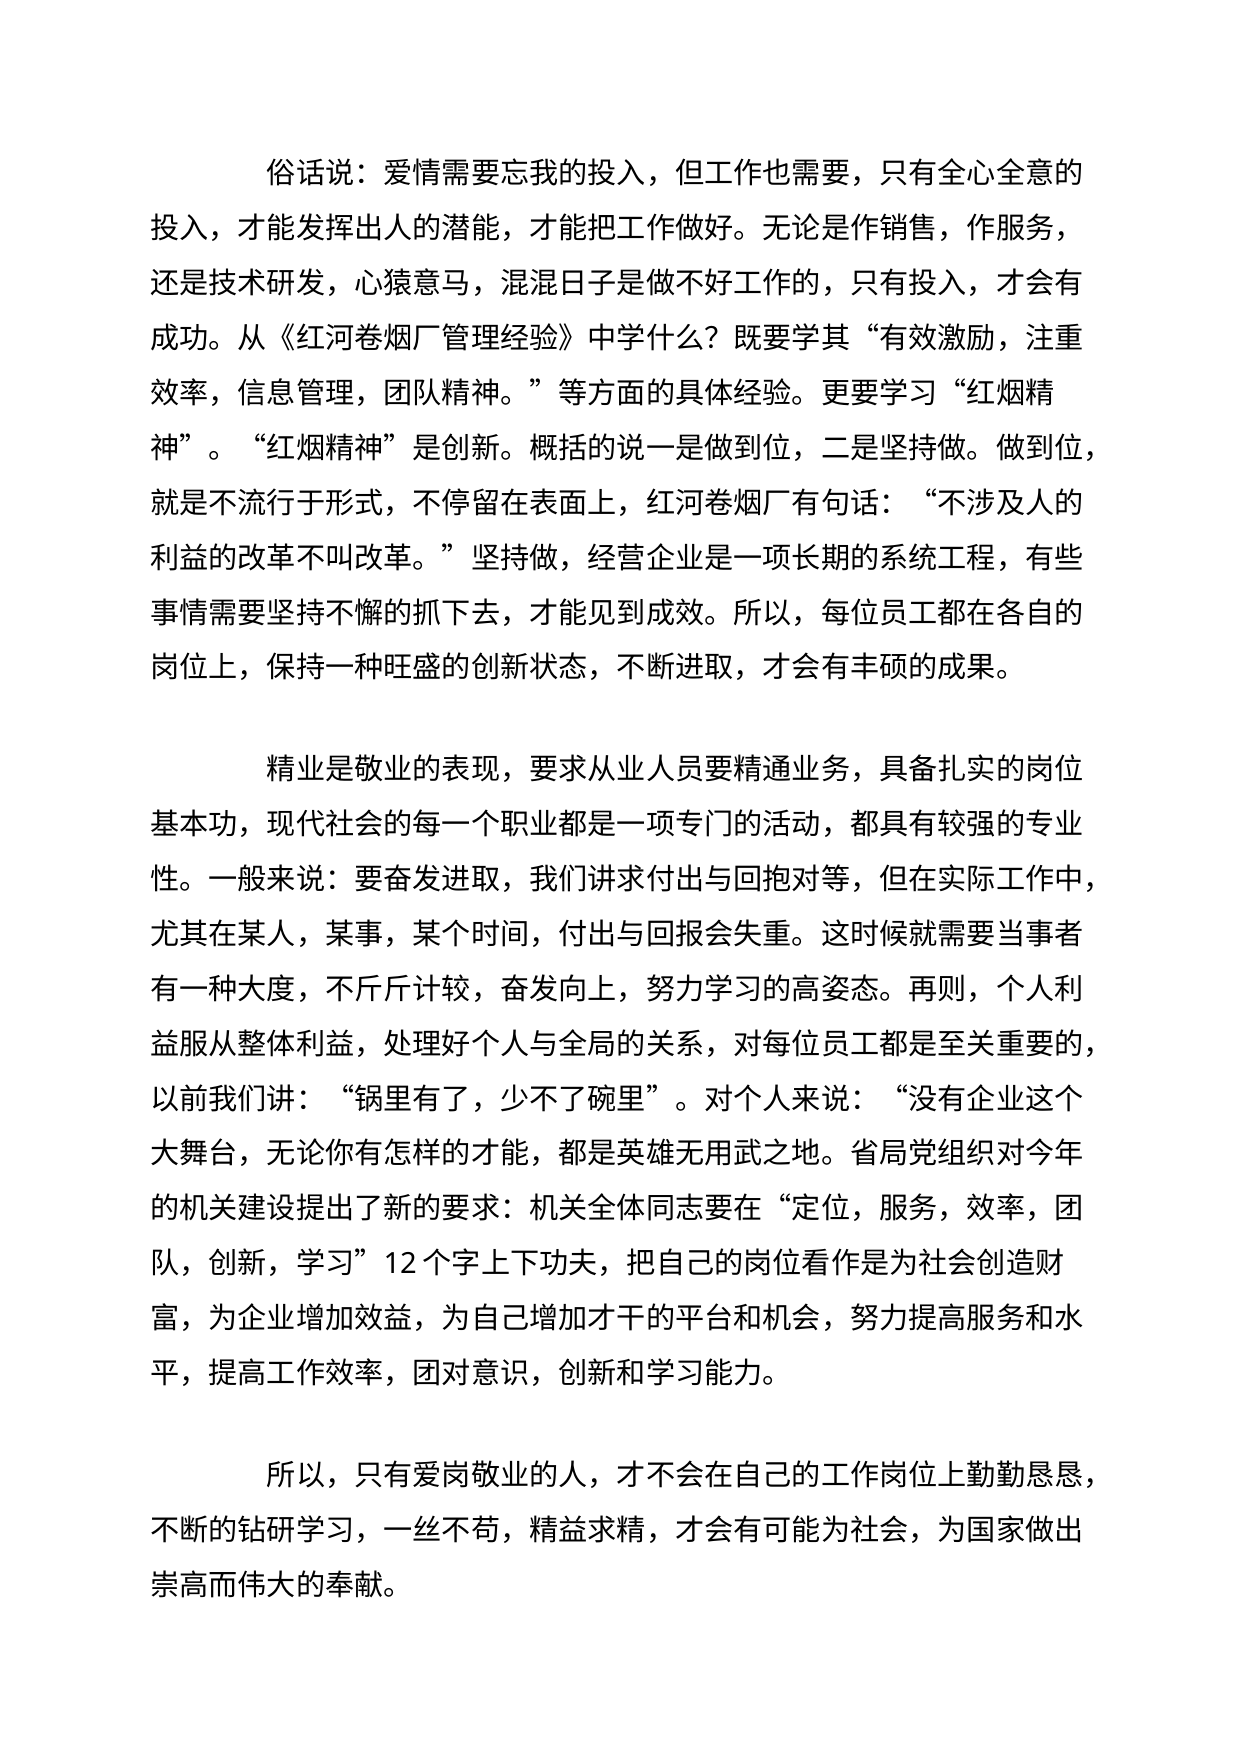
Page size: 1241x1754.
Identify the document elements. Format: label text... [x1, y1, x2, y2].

text 俗话说：爱情需要忘我的投入，但工作也需要，只有全心全意的投入，才能发挥出人的潜能，才能把工作做好。无论是作销售，作服务，还是技术研发，心猿意马，混混日子是做不好工作的，只有投入，才会有成功。从《红河卷烟厂管理经验》中学什么？既要学其“有效激励，注重效率，信息管理，团队精神。”等方面的具体经验。更要学习“红烟精神”。“红烟精神”是创新。概括的说一是做到位，二是坚持做。做到位，就是不流行于形式，不停留在表面上，红河卷烟厂有句话：“不涉及人的利益的改革不叫改革。”坚持做，经营企业是一项长期的系统工程，有些事情需要坚持不懈的抓下去，才能见到成效。所以，每位员工都在各自的岗位上，保持一种旺盛的创新状态，不断进取，才会有丰硕的成果。 [150, 150, 1090, 686]
text 精业是敬业的表现，要求从业人员要精通业务，具备扎实的岗位基本功，现代社会的每一个职业都是一项专门的活动，都具有较强的专业性。一般来说：要奋发进取，我们讲求付出与回抱对等，但在实际工作中，尤其在某人，某事，某个时间，付出与回报会失重。这时候就需要当事者有一种大度，不斤斤计较，奋发向上，努力学习的高姿态。再则，个人利益服从整体利益，处理好个人与全局的关系，对每位员工都是至关重要的，以前我们讲：“锅里有了，少不了碗里”。对个人来说：“没有企业这个大舞台，无论你有怎样的才能，都是英雄无用武之地。省局党组织对今年的机关建设提出了新的要求：机关全体同志要在“定位，服务，效率，团队，创新，学习”12个字上下功夫，把自己的岗位看作是为社会创造财富，为企业增加效益，为自己增加才干的平台和机会，努力提高服务和水平，提高工作效率，团对意识，创新和学习能力。 [150, 746, 1090, 1392]
text 所以，只有爱岗敬业的人，才不会在自己的工作岗位上勤勤恳恳，不断的钻研学习，一丝不苟，精益求精，才会有可能为社会，为国家做出崇高而伟大的奉献。 [150, 1452, 1090, 1604]
